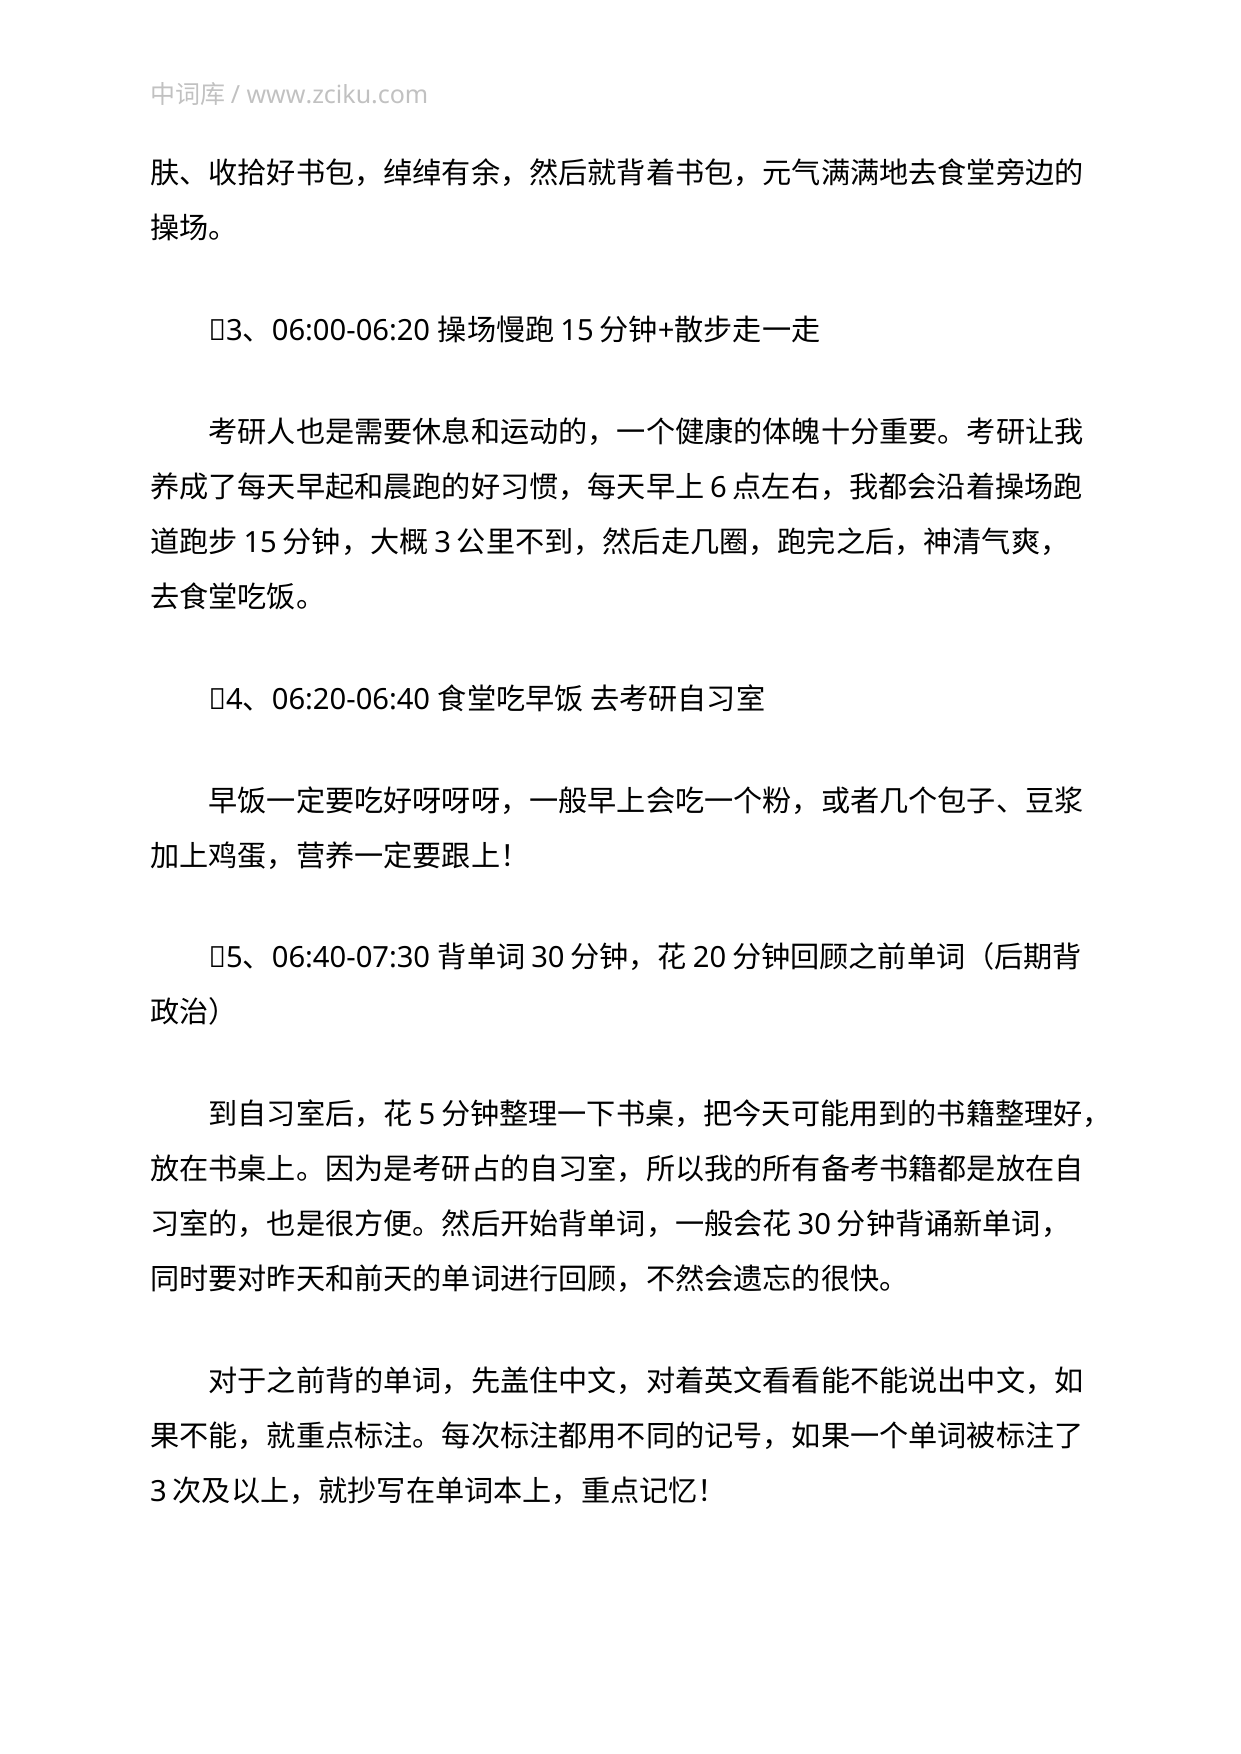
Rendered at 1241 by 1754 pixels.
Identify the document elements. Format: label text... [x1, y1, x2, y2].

text ✨3、06:00-06:20 操场慢跑15分钟+散步走一走 [150, 307, 1090, 349]
text ✨4、06:20-06:40 食堂吃早饭 去考研自习室 [150, 675, 1090, 718]
text ✨5、06:40-07:30 背单词30分钟，花20分钟回顾之前单词（后期背政治） [150, 934, 1090, 1031]
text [150, 150, 1090, 247]
text 到自习室后，花5分钟整理一下书桌，把今天可能用到的书籍整理好，放在书桌上。因为是考研占的自习室，所以我的所有备考书籍都是放在自习室的，也是很方便。然后开始背单词，一般会花30分钟背诵新单词，同时要对昨天和前天的单词进行回顾，不然会遗忘的很快。 [150, 1091, 1090, 1298]
text 早饭一定要吃好呀呀呀，一般早上会吃一个粉，或者几个包子、豆浆加上鸡蛋，营养一定要跟上！ [150, 777, 1090, 874]
text 考研人也是需要休息和运动的，一个健康的体魄十分重要。考研让我养成了每天早起和晨跑的好习惯，每天早上6点左右，我都会沿着操场跑道跑步15分钟，大概3公里不到，然后走几圈，跑完之后，神清气爽，去食堂吃饭。 [150, 409, 1090, 616]
text 对于之前背的单词，先盖住中文，对着英文看看能不能说出中文，如果不能，就重点标注。每次标注都用不同的记号，如果一个单词被标注了3次及以上，就抄写在单词本上，重点记忆！ [150, 1357, 1090, 1509]
